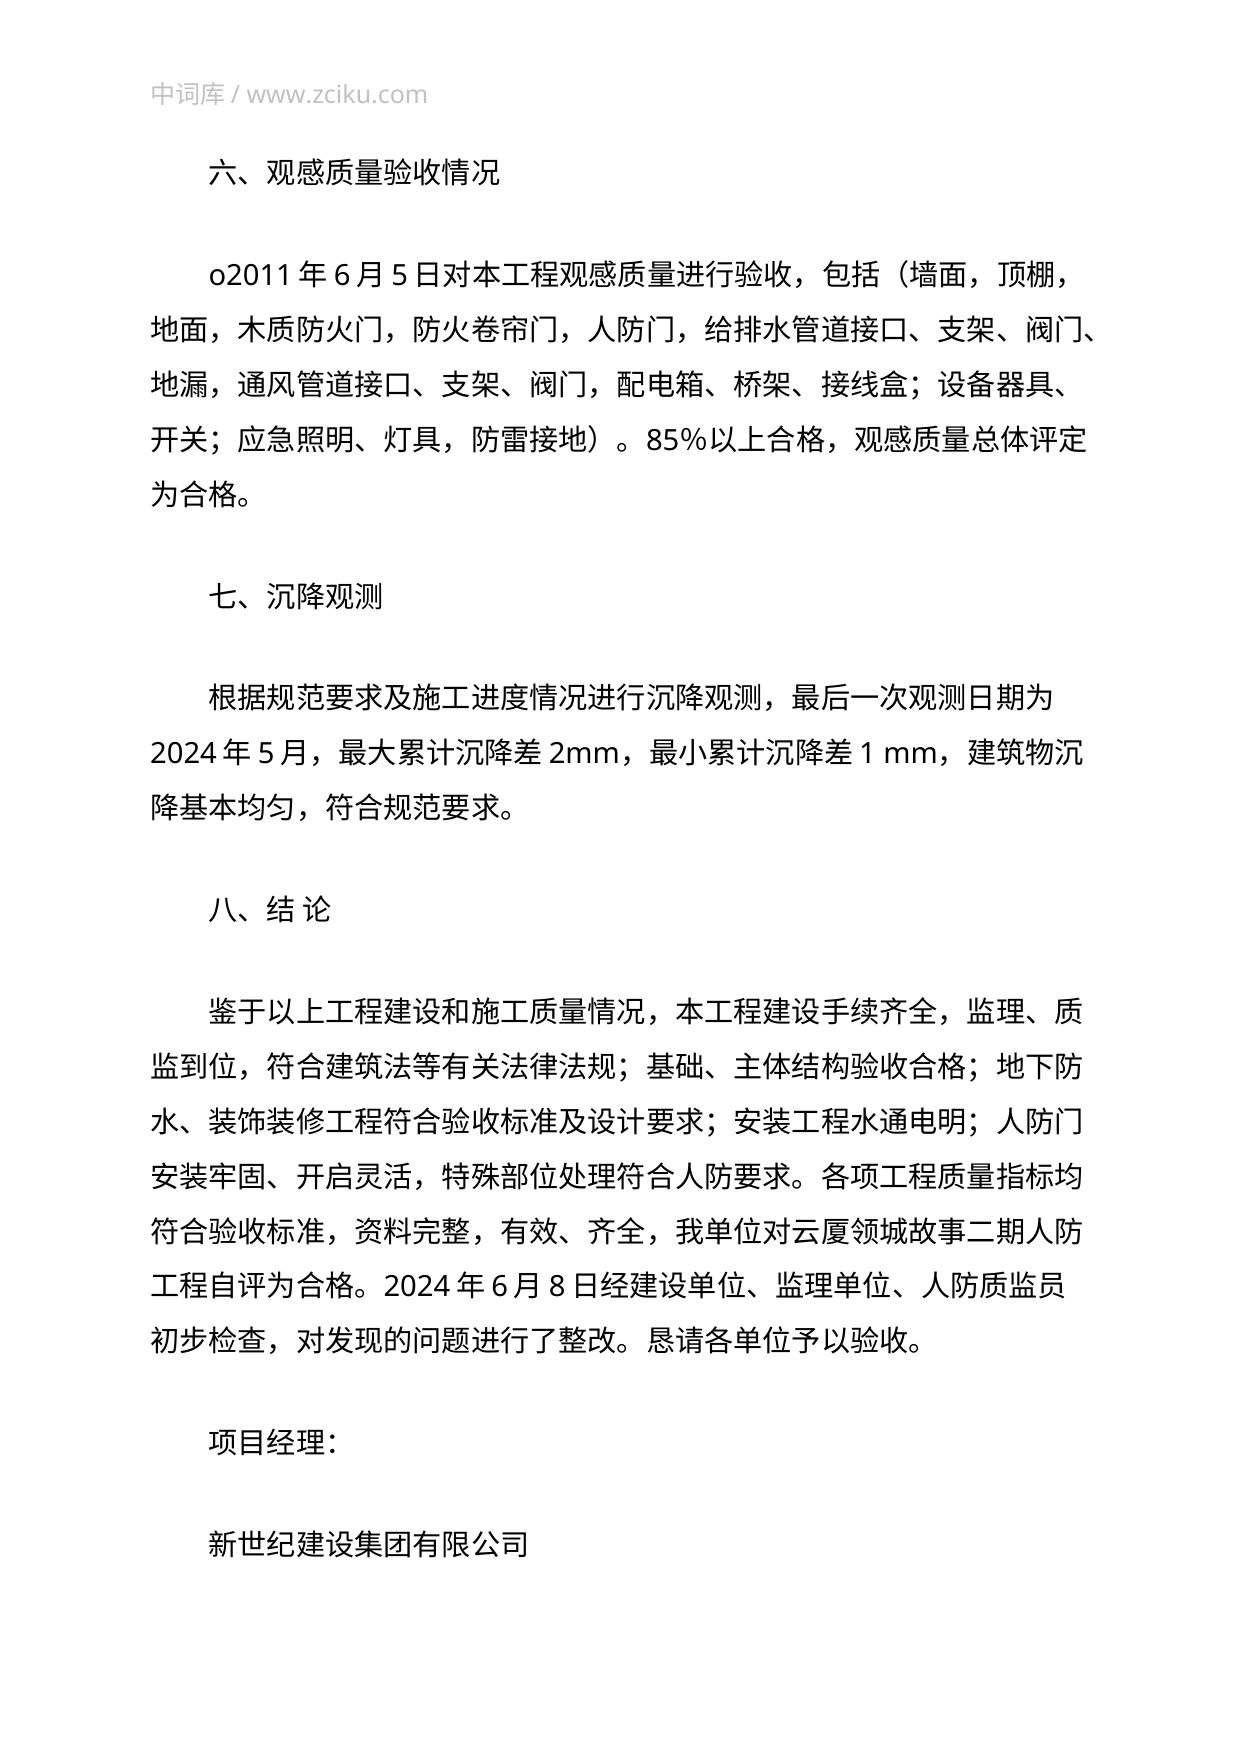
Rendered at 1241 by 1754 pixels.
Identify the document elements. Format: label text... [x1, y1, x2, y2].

text 根据规范要求及施工进度情况进行沉降观测，最后一次观测日期为2024年5月，最大累计沉降差2mm，最小累计沉降差1 mm，建筑物沉降基本均匀，符合规范要求。 [150, 675, 1090, 827]
text 鉴于以上工程建设和施工质量情况，本工程建设手续齐全，监理、质监到位，符合建筑法等有关法律法规；基础、主体结构验收合格；地下防水、装饰装修工程符合验收标准及设计要求；安装工程水通电明；人防门安装牢固、开启灵活，特殊部位处理符合人防要求。各项工程质量指标均符合验收标准，资料完整，有效、齐全，我单位对云厦领城故事二期人防工程自评为合格。2024年6月8日经建设单位、监理单位、人防质监员初步检查，对发现的问题进行了整改。恳请各单位予以验收。 [150, 988, 1090, 1360]
text 新世纪建设集团有限公司 [150, 1522, 1090, 1564]
text o2011年6月5日对本工程观感质量进行验收，包括（墙面，顶棚，地面，木质防火门，防火卷帘门，人防门，给排水管道接口、支架、阀门、地漏，通风管道接口、支架、阀门，配电箱、桥架、接线盒；设备器具、开关；应急照明、灯具，防雷接地）。85％以上合格，观感质量总体评定为合格。 [150, 252, 1090, 514]
text 七、沉降观测 [150, 573, 1090, 616]
text 八、结 论 [150, 887, 1090, 929]
text 项目经理： [150, 1420, 1090, 1462]
text 六、观感质量验收情况 [150, 150, 1090, 192]
